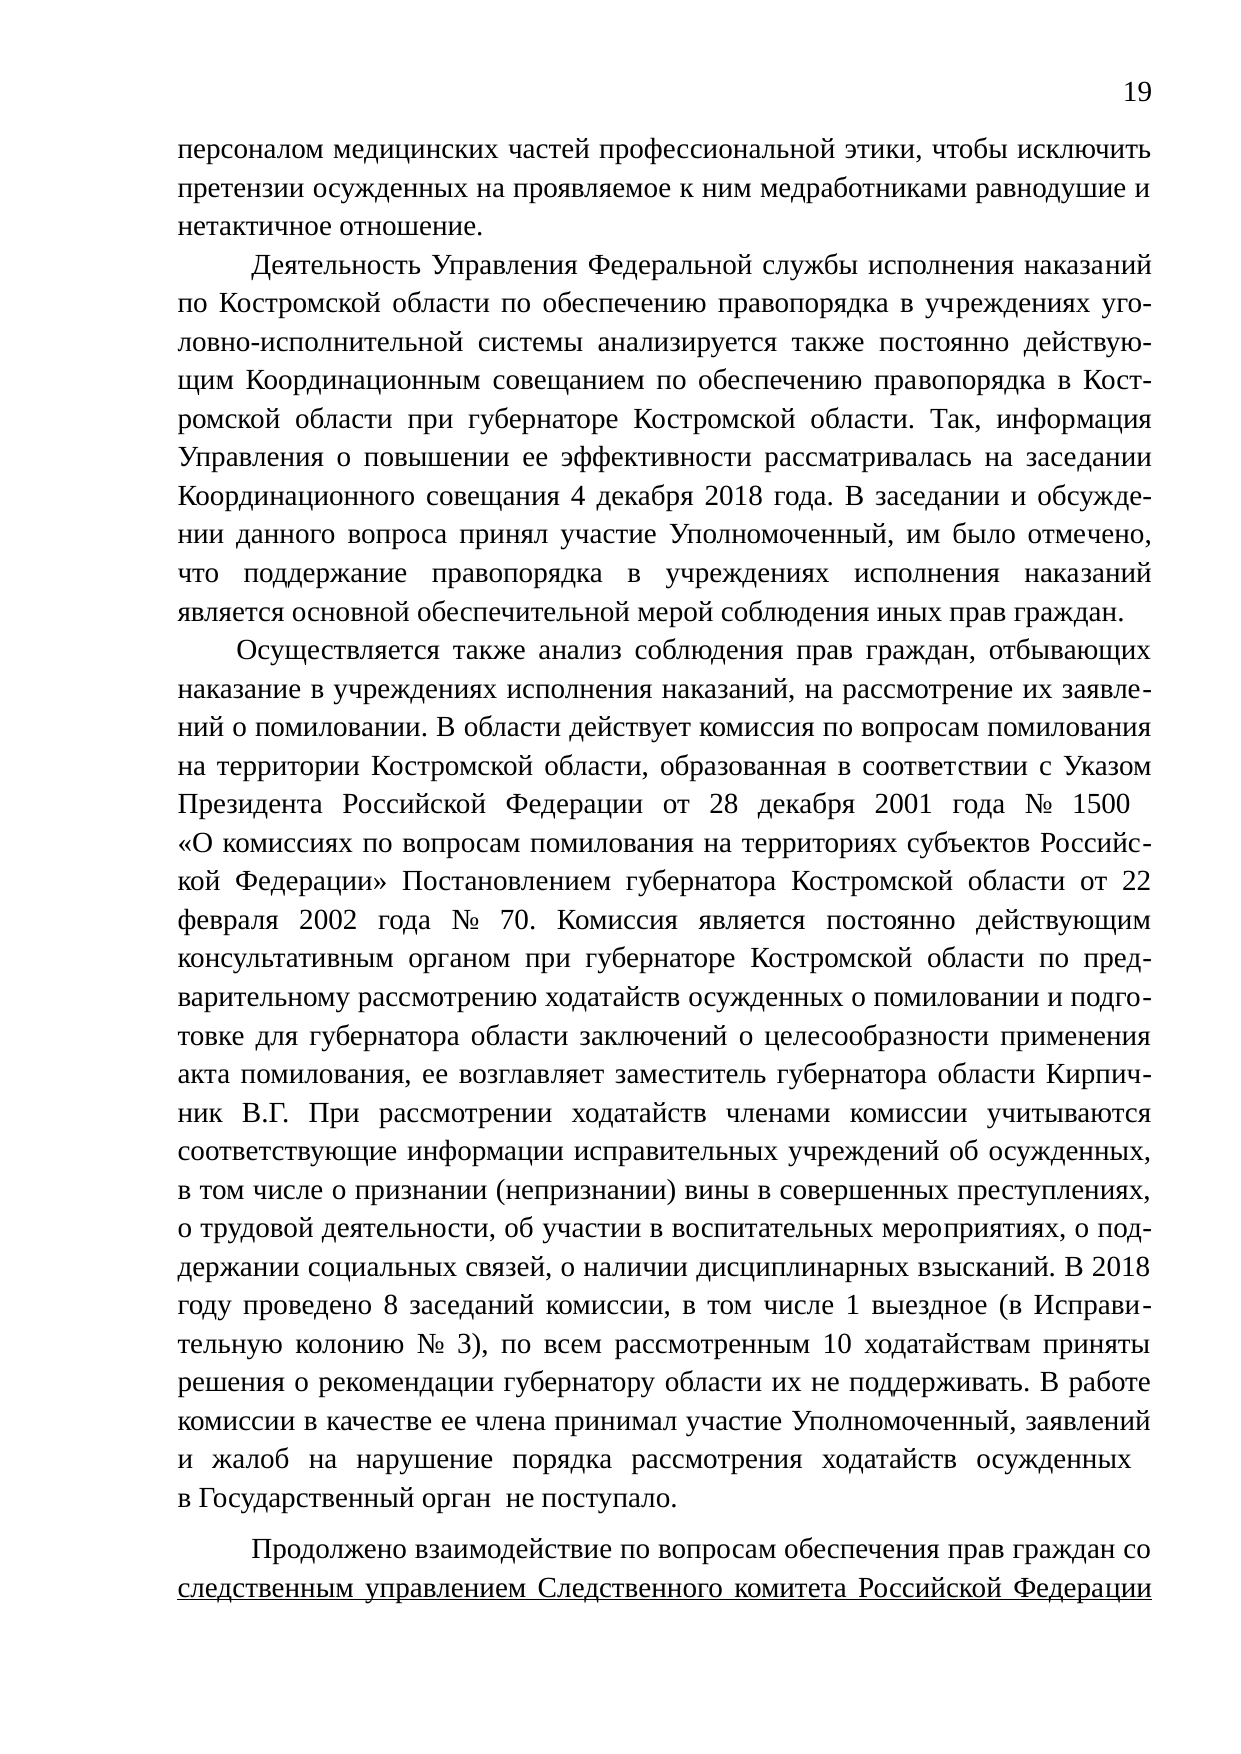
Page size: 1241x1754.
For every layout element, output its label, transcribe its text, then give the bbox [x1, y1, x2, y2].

text Деятельность Управления Федеральной службы исполнения наказаний по Костромской области по обеспечению правопорядка в учреждениях уголовно-исполнительной системы анализируется также постоянно действующим Координационным совещанием по обеспечению правопорядка в Костромской области при губернаторе Костромской области. Так, информация Управления о повышении ее эффективности рассматривалась на заседании Координационного совещания 4 декабря 2018 года. В заседании и обсуждении данного вопроса принял участие Уполномоченный, им было отмечено, что поддержание правопорядка в учреждениях исполнения наказаний является основной обеспечительной мерой соблюдения иных прав граждан. [177, 247, 1152, 627]
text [177, 131, 1152, 242]
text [177, 1531, 1152, 1599]
text Осуществляется также анализ соблюдения прав граждан, отбывающих наказание в учреждениях исполнения наказаний, на рассмотрение их заявлений о помиловании. В области действует комиссия по вопросам помилования на территории Костромской области, образованная в соответствии с Указом Президента Российской Федерации от 28 декабря 2001 года № 1500 «О комиссиях по вопросам помилования на территориях субъектов Российской Федерации» Постановлением губернатора Костромской области от 22 февраля 2002 года № 70. Комиссия является постоянно действующим консультативным органом при губернаторе Костромской области по предварительному рассмотрению ходатайств осужденных о помиловании и подготовке для губернатора области заключений о целесообразности применения акта помилования, ее возглавляет заместитель губернатора области Кирпичник В.Г. При рассмотрении ходатайств членами комиссии учитываются соответствующие информации исправительных учреждений об осужденных, в том числе о признании (непризнании) вины в совершенных преступлениях, о трудовой деятельности, об участии в воспитательных мероприятиях, о поддержании социальных связей, о наличии дисциплинарных взысканий. В 2018 году проведено 8 заседаний комиссии, в том числе 1 выездное (в Исправительную колонию № 3), по всем рассмотренным 10 ходатайствам приняты решения о рекомендации губернатору области их не поддерживать. В работе комиссии в качестве ее члена принимал участие Уполномоченный, заявлений и жалоб на нарушение порядка рассмотрения ходатайств осужденных в Государственный орган не поступало. [177, 632, 1152, 1514]
